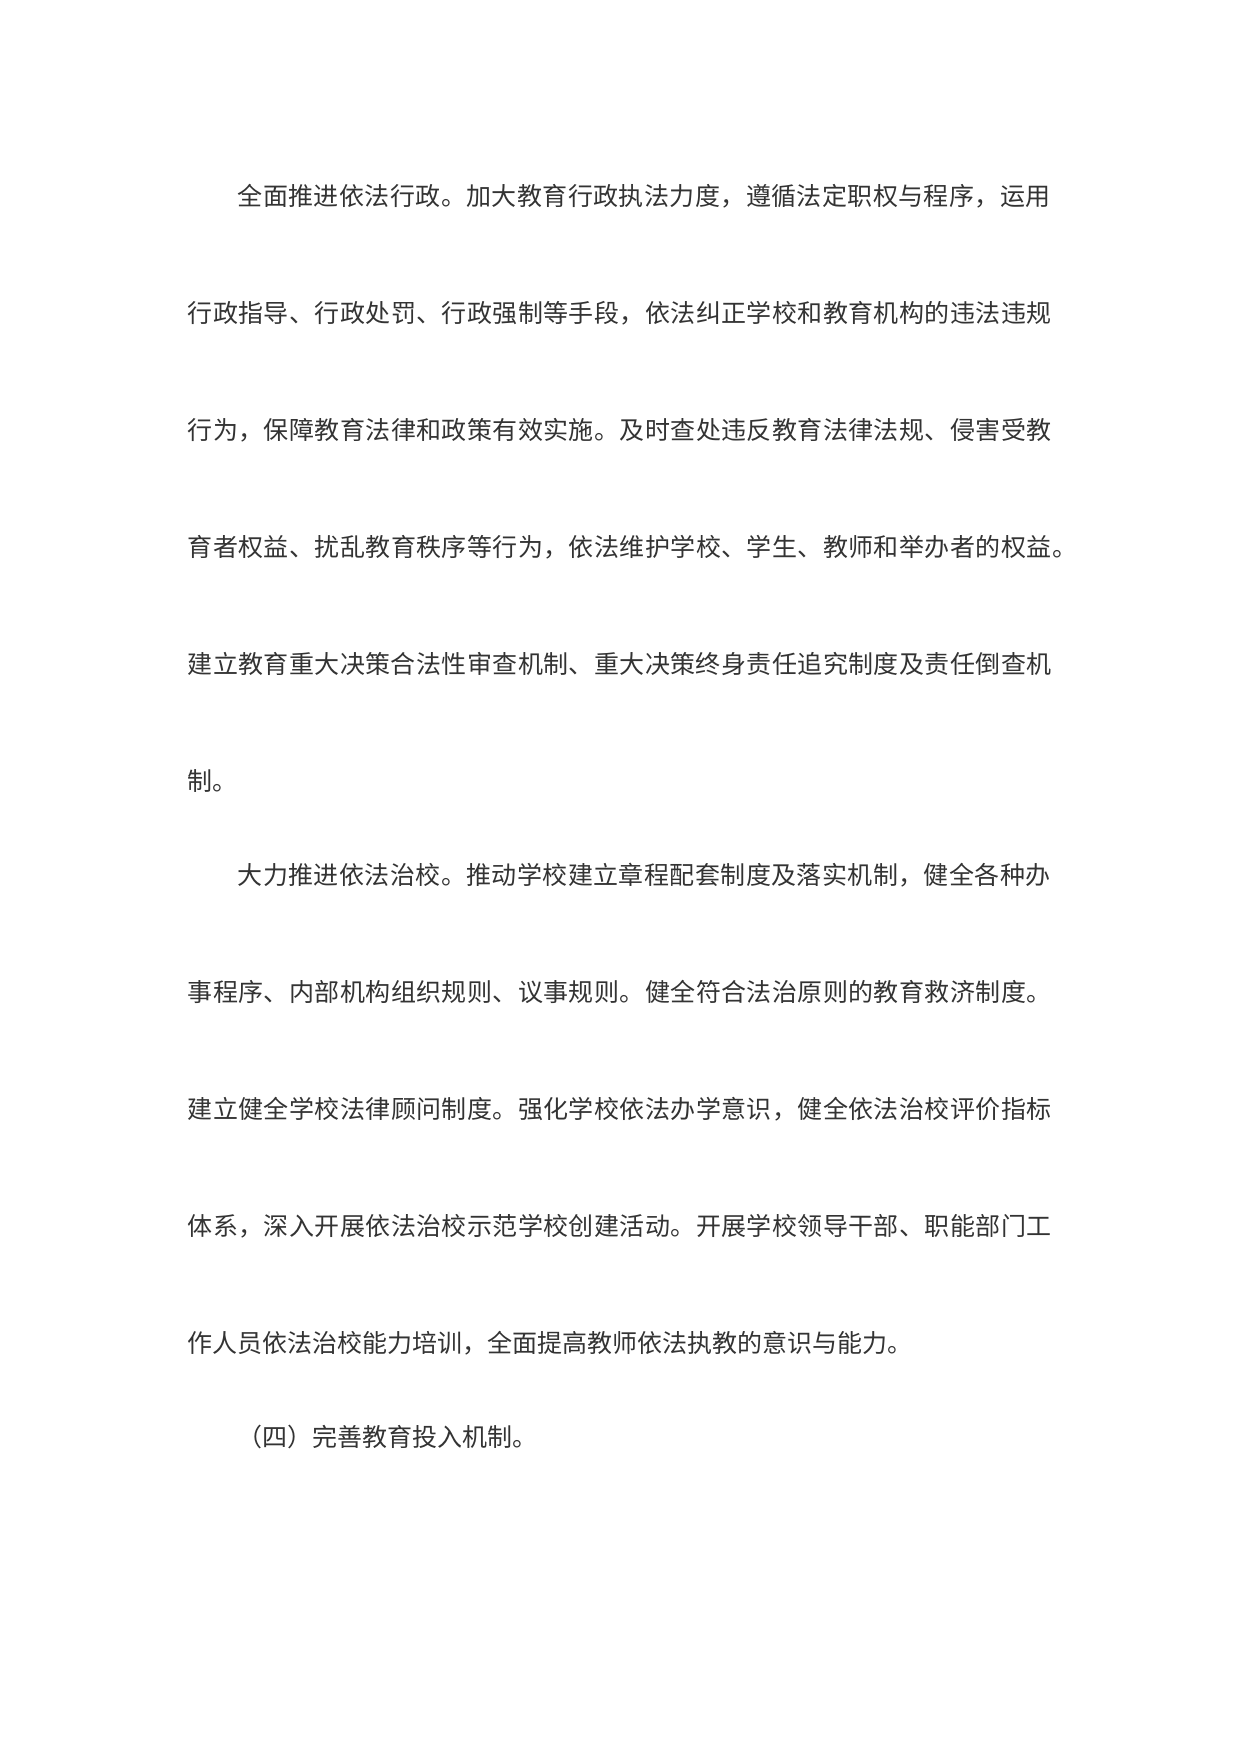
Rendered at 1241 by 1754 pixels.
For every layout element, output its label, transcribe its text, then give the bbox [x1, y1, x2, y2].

text 大力推进依法治校。推动学校建立章程配套制度及落实机制，健全各种办事程序、内部机构组织规则、议事规则。健全符合法治原则的教育救济制度。建立健全学校法律顾问制度。强化学校依法办学意识，健全依法治校评价指标体系，深入开展依法治校示范学校创建活动。开展学校领导干部、职能部门工作人员依法治校能力培训，全面提高教师依法执教的意识与能力。 [187, 841, 1053, 1374]
text 全面推进依法行政。加大教育行政执法力度，遵循法定职权与程序，运用行政指导、行政处罚、行政强制等手段，依法纠正学校和教育机构的违法违规行为，保障教育法律和政策有效实施。及时查处违反教育法律法规、侵害受教育者权益、扰乱教育秩序等行为，依法维护学校、学生、教师和举办者的权益。建立教育重大决策合法性审查机制、重大决策终身责任追究制度及责任倒查机制。 [187, 162, 1053, 812]
text （四）完善教育投入机制。 [187, 1403, 1053, 1468]
